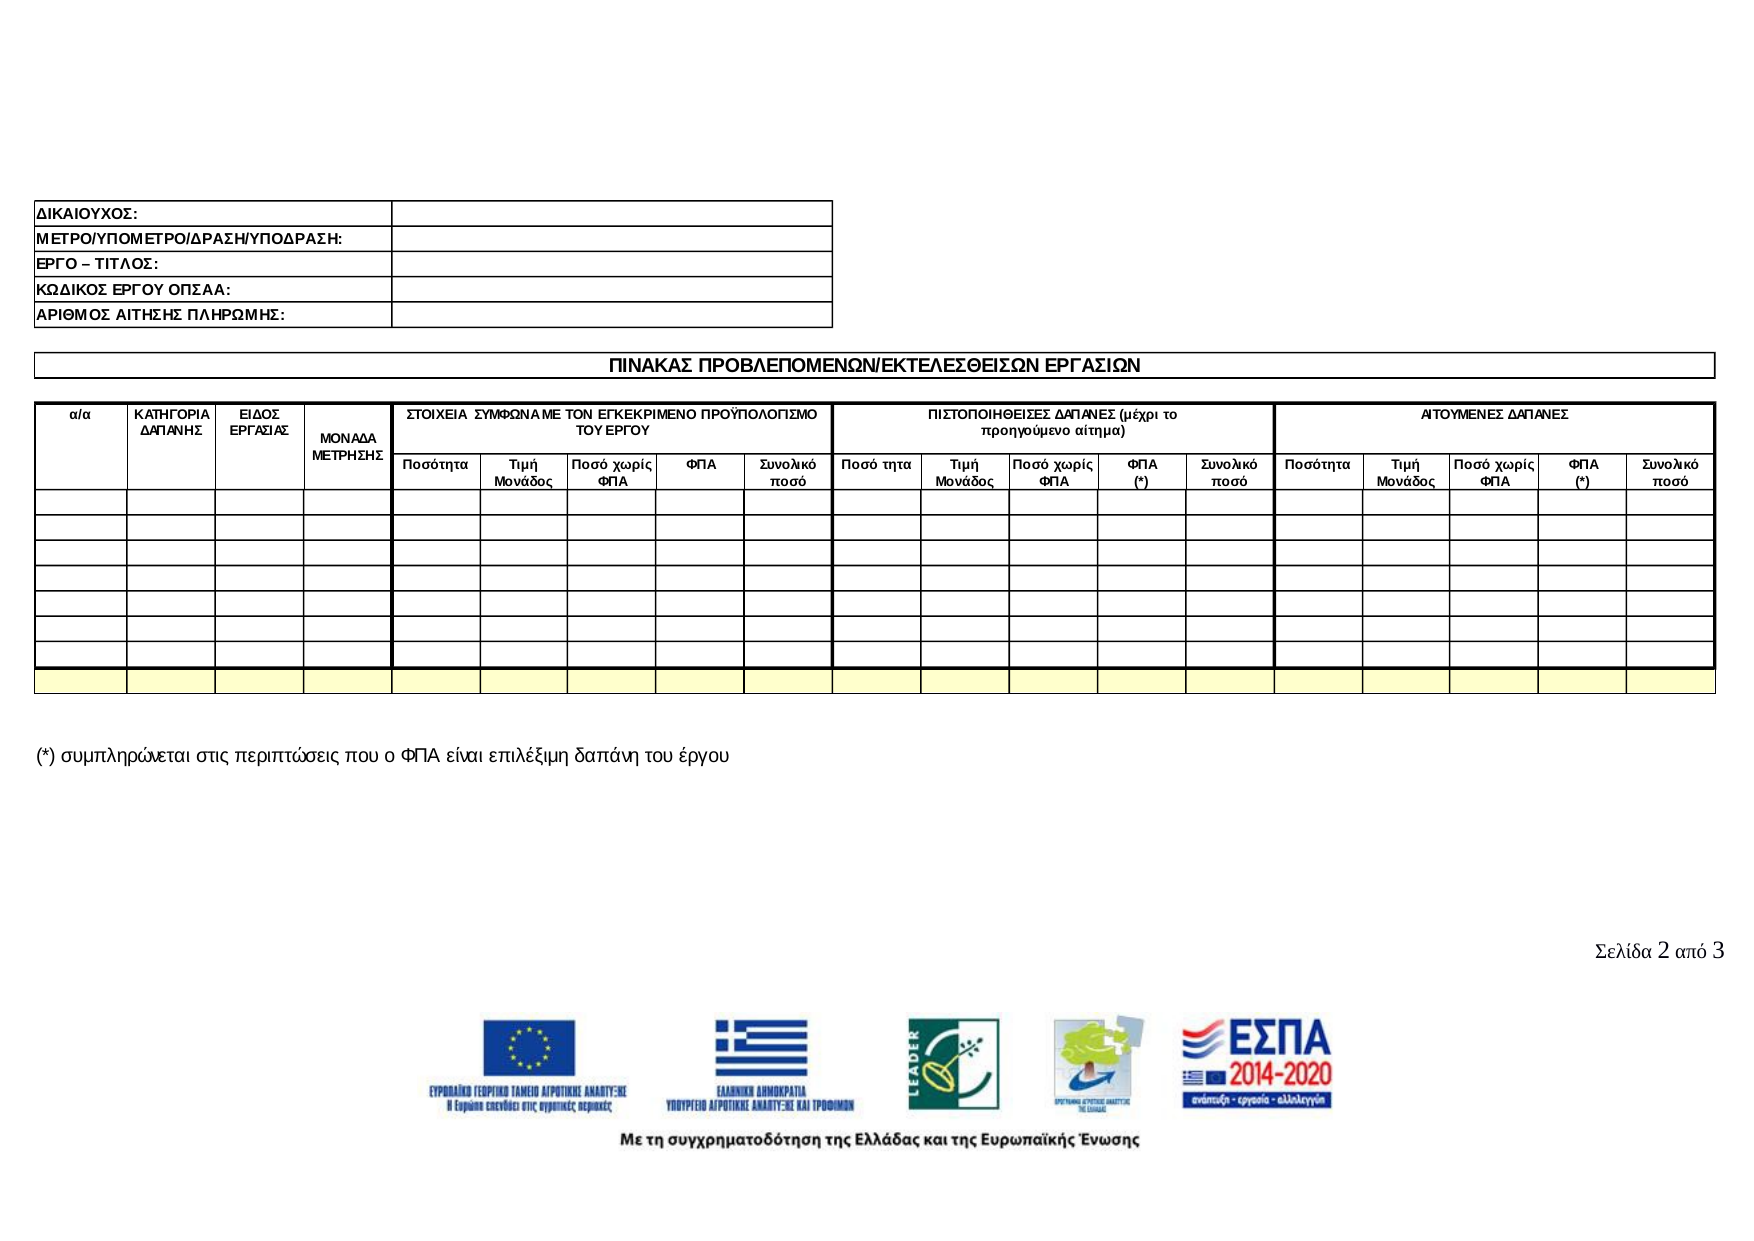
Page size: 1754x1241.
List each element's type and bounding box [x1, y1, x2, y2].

picture [417, 1012, 1338, 1158]
